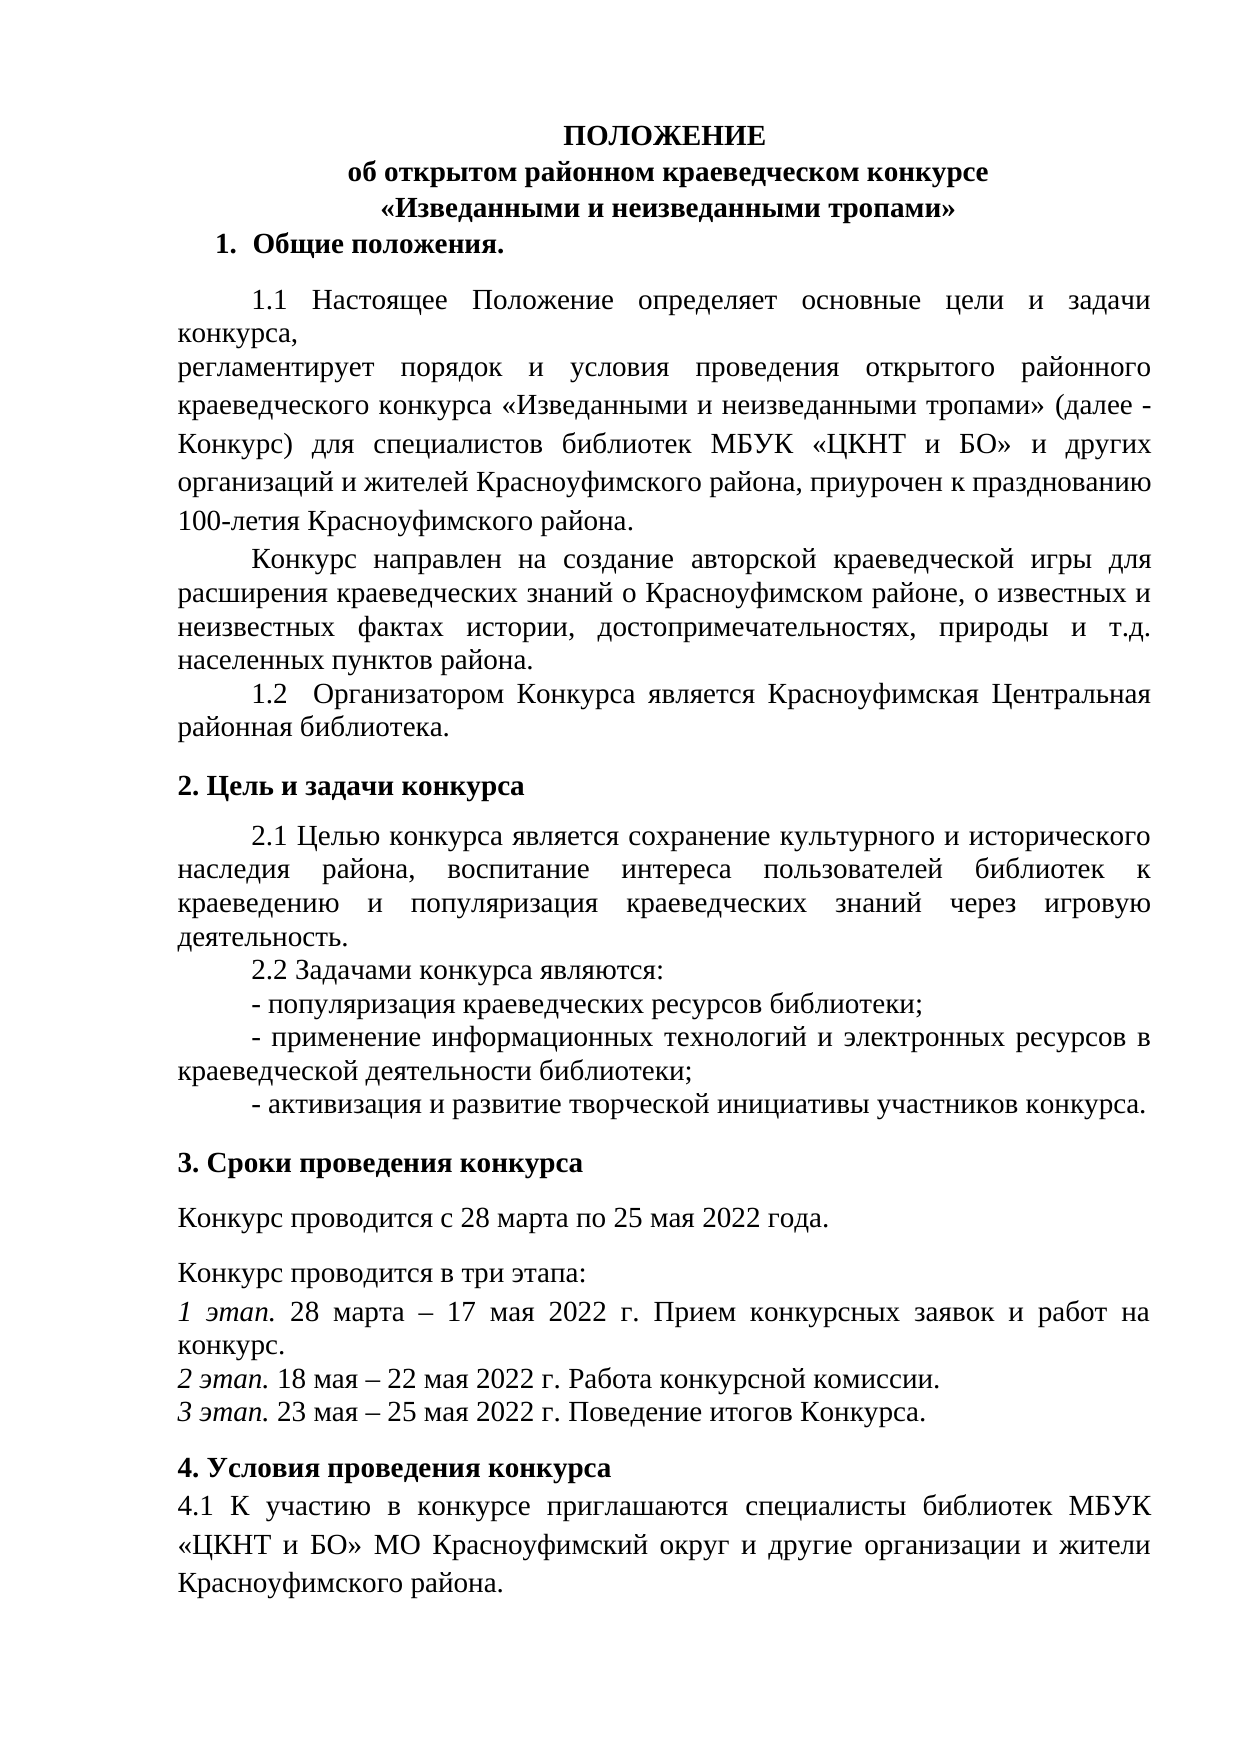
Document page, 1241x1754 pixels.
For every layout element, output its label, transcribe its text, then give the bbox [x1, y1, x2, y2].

text об открытом районном краеведческом конкурсе [177, 154, 1152, 188]
text 3 этап. 23 мая – 25 мая 2022 г. Поведение итогов Конкурса. [177, 1394, 1152, 1428]
text - популяризация краеведческих ресурсов библиотеки; [177, 986, 1152, 1019]
text Конкурс проводится в три этапа: [177, 1255, 1152, 1289]
list Общие положения. [215, 227, 1152, 260]
text Конкурс направлен на создание авторской краеведческой игры для расширения краеведческих знаний о Красноуфимском районе, о известных и неизвестных фактах истории, достопримечательностях, природы и т.д. населенных пунктов района. [177, 542, 1152, 676]
text 2.1 Целью конкурса является сохранение культурного и исторического наследия района, воспитание интереса пользователей библиотек к краеведению и популяризация краеведческих знаний через игровую деятельность. [177, 818, 1152, 952]
text 2 этап. 18 мая – 22 мая 2022 г. Работа конкурсной комиссии. [177, 1361, 1152, 1394]
text 1.2 Организатором Конкурса является Красноуфимская Центральная районная библиотека. [177, 676, 1152, 743]
text 3. Сроки проведения конкурса [177, 1145, 1152, 1178]
text Конкурс проводится с 28 марта по 25 мая 2022 года. [177, 1200, 1152, 1234]
text 1 этап. 28 марта – 17 мая 2022 г. Прием конкурсных заявок и работ на конкурс. [177, 1294, 1152, 1361]
text 4. Условия проведения конкурса [177, 1450, 1152, 1483]
text 2. Цель и задачи конкурса [177, 768, 1152, 801]
text - активизация и развитие творческой инициативы участников конкурса. [177, 1086, 1152, 1120]
text ПОЛОЖЕНИЕ [177, 118, 1152, 152]
text «Изведанными и неизведанными тропами» [177, 190, 1152, 224]
text 4.1 К участию в конкурсе приглашаются специалисты библиотек МБУК «ЦКНТ и БО» МО Красноуфимский округ и другие организации и жители Красноуфимского района. [177, 1488, 1152, 1599]
text регламентирует порядок и условия проведения открытого районного краеведческого конкурса «Изведанными и неизведанными тропами» (далее - Конкурс) для специалистов библиотек МБУК «ЦКНТ и БО» и других организаций и жителей Красноуфимского района, приурочен к празднованию 100-летия Красноуфимского района. [177, 349, 1152, 537]
text 1.1 Настоящее Положение определяет основные цели и задачи конкурса, [177, 282, 1152, 349]
text - применение информационных технологий и электронных ресурсов в краеведческой деятельности библиотеки; [177, 1019, 1152, 1086]
text 2.2 Задачами конкурса являются: [177, 952, 1152, 986]
